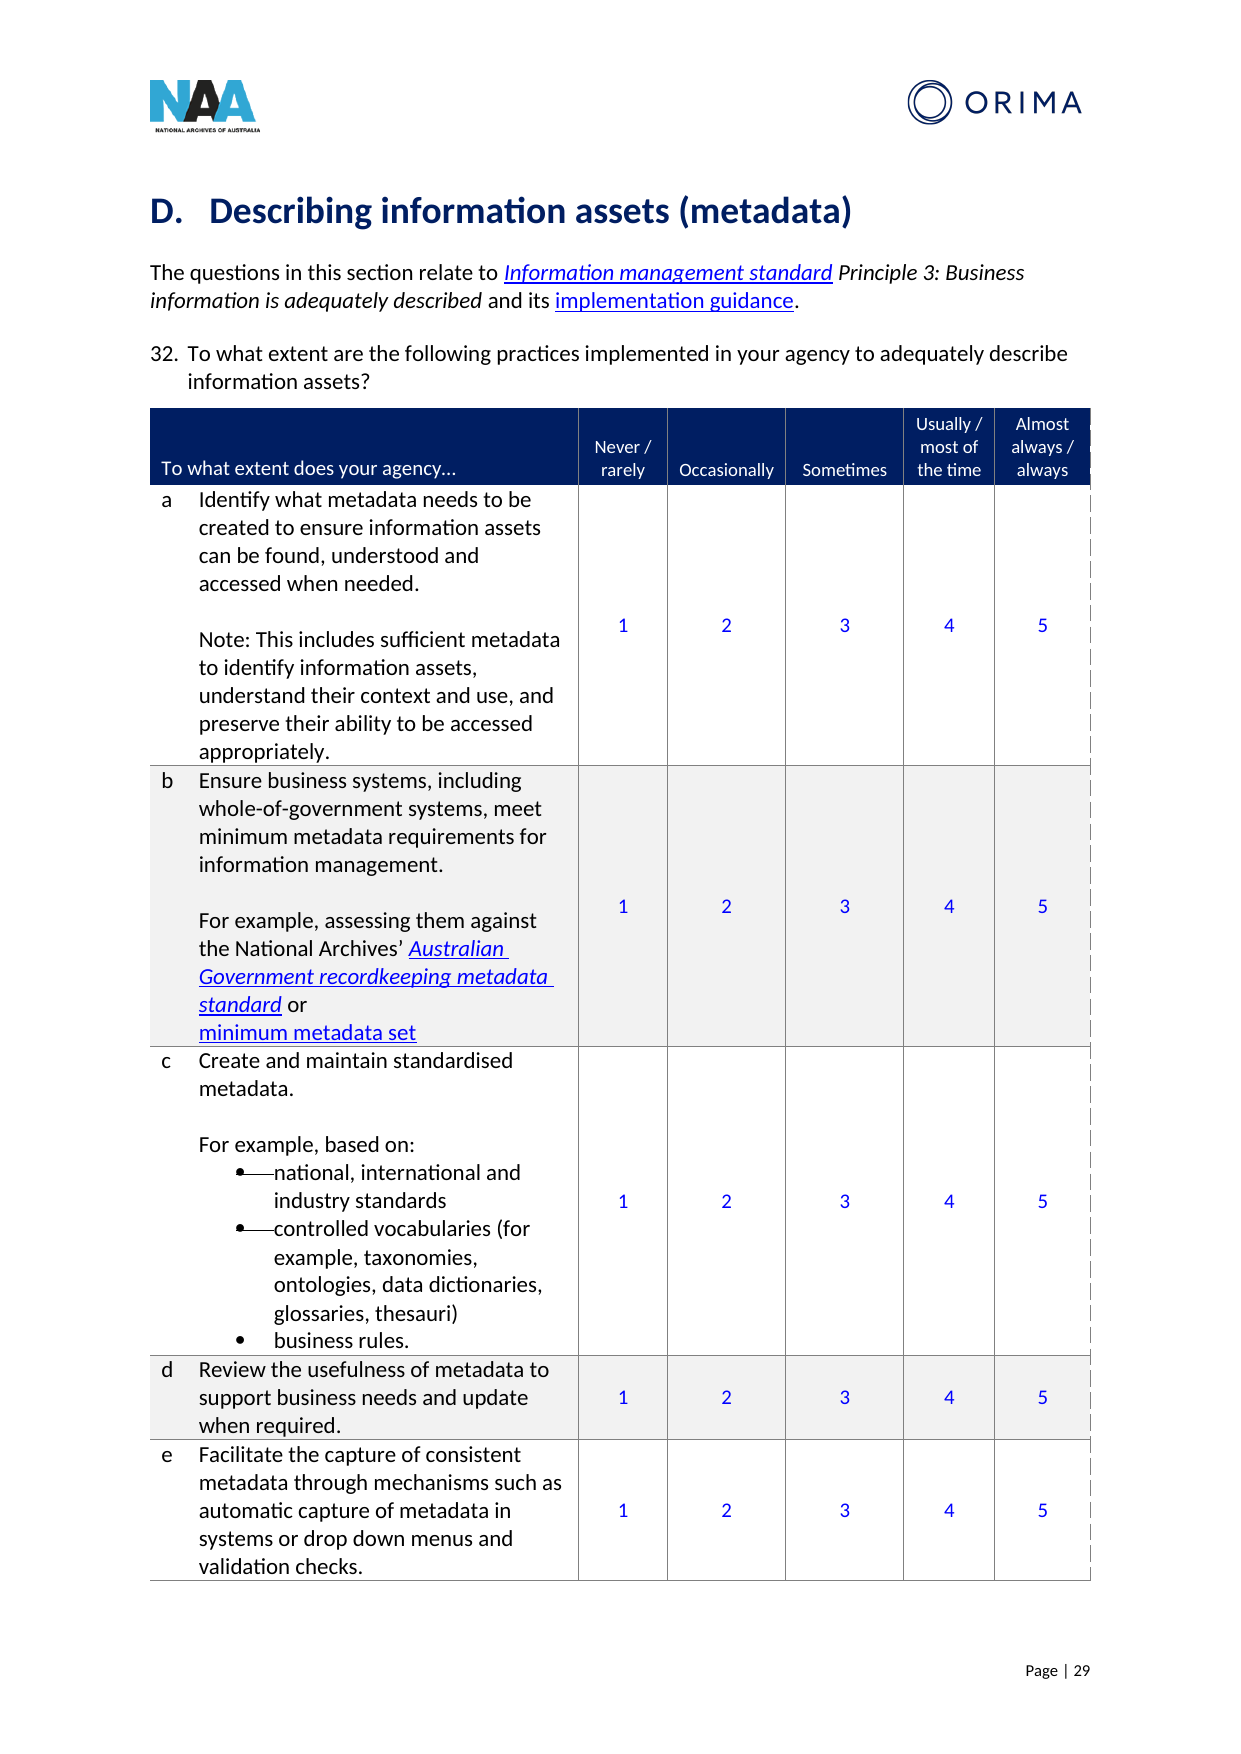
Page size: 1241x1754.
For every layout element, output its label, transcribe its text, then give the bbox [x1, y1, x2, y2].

subtitle Describing information assets (metadata) [150, 187, 1090, 233]
table_cell 2 [668, 1356, 785, 1439]
table_cell 4 [904, 1356, 994, 1439]
table_cell 3 [786, 766, 903, 1046]
table_cell 3 [786, 1440, 903, 1580]
table_cell 4 [904, 1047, 994, 1355]
table_cell Identify what metadata needs to be created to ensure information assets can be found, understood and accessed when needed. Note: This includes sufficient metadata to identify information assets, understand their context and use, and preserve their ability to be accessed appropriately. [150, 485, 578, 765]
table_cell 2 [668, 766, 785, 1046]
table_header Never / rarely [579, 408, 667, 485]
table_cell 5 [995, 766, 1090, 1046]
table_cell 1 [579, 766, 667, 1046]
table_cell Ensure business systems, including whole-of-government systems, meet minimum metadata requirements for information management. For example, assessing them against the National Archives’ Australian Government recordkeeping metadata standard or minimum metadata set [150, 766, 578, 1046]
table_cell 2 [668, 1440, 785, 1580]
picture [150, 80, 261, 133]
table_cell Create and maintain standardised metadata. For example, based on: national, international and industry standards controlled vocabularies (for example, taxonomies, ontologies, data dictionaries, glossaries, thesauri) business rules. [150, 1047, 578, 1355]
table_cell Review the usefulness of metadata to support business needs and update when required. [150, 1356, 578, 1439]
table_cell 1 [579, 1356, 667, 1439]
table_header Almost always / always [995, 408, 1090, 485]
table_cell 3 [786, 1047, 903, 1355]
text To what extent are the following practices implemented in your agency to adequately describe information assets? [150, 339, 1090, 395]
table_cell 1 [579, 1047, 667, 1355]
table_cell 5 [995, 485, 1090, 765]
text The questions in this section relate to Information management standard Principle 3: Business information is adequately described and its implementation guidance. [150, 258, 1090, 314]
table_cell 4 [904, 1440, 994, 1580]
table_header To what extent does your agency… [150, 408, 578, 485]
table_cell 3 [786, 1356, 903, 1439]
table_cell 3 [786, 485, 903, 765]
table_cell 1 [579, 485, 667, 765]
table_cell 5 [995, 1440, 1090, 1580]
table_cell 4 [904, 766, 994, 1046]
table_cell 1 [579, 1440, 667, 1580]
table_cell 2 [668, 1047, 785, 1355]
table_header Sometimes [786, 408, 903, 485]
table_cell Facilitate the capture of consistent metadata through mechanisms such as automatic capture of metadata in systems or drop down menus and validation checks. [150, 1440, 578, 1580]
table_header Occasionally [668, 408, 785, 485]
table_cell 5 [995, 1356, 1090, 1439]
table_cell 2 [668, 485, 785, 765]
picture [901, 73, 1091, 133]
table_header Usually / most of the time [904, 408, 994, 485]
table_cell 5 [995, 1047, 1090, 1355]
table_cell 4 [904, 485, 994, 765]
